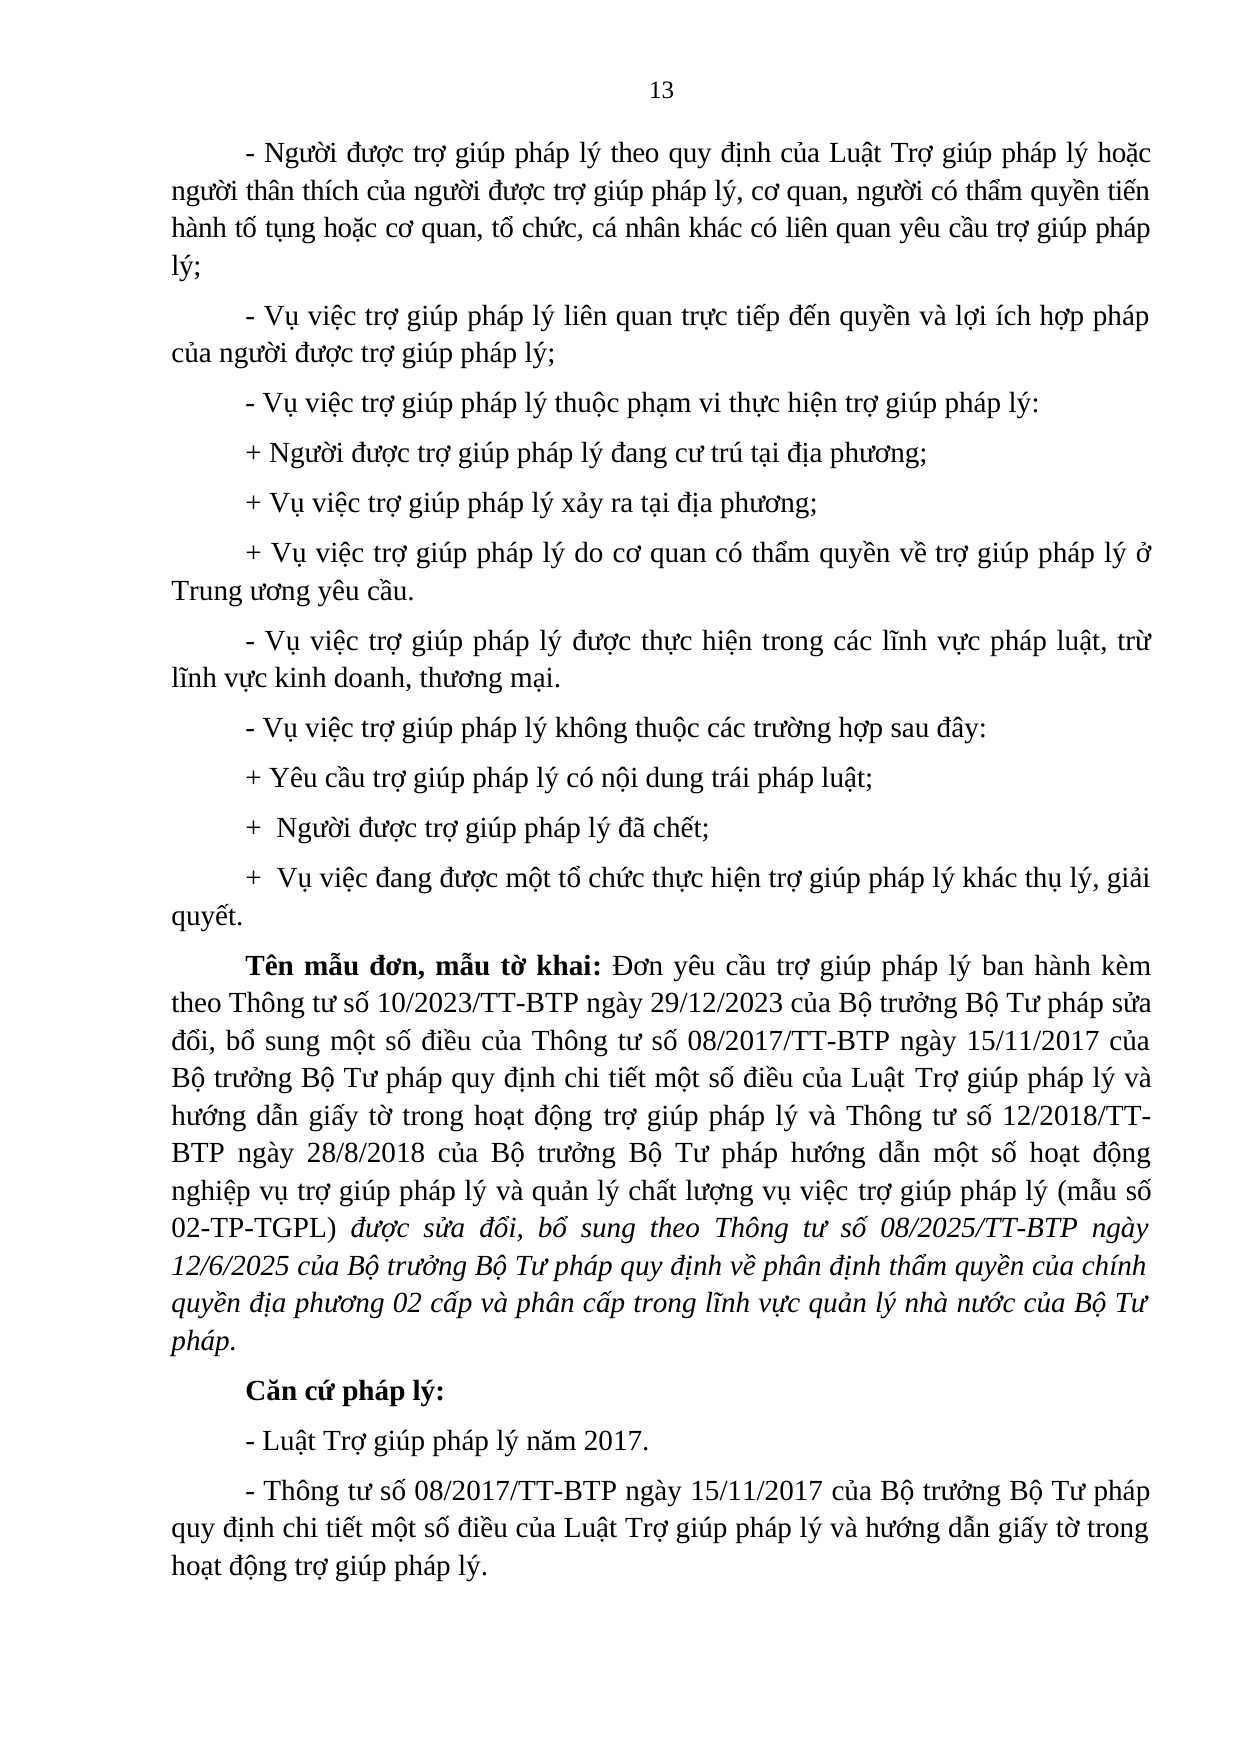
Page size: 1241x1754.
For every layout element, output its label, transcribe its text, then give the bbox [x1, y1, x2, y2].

text - Vụ việc trợ giúp pháp lý không thuộc các trường hợp sau đây: [171, 707, 1152, 745]
text - Vụ việc trợ giúp pháp lý được thực hiện trong các lĩnh vực pháp luật, trừ lĩnh vực kinh doanh, thương mại. [171, 620, 1152, 695]
text + Người được trợ giúp pháp lý đang cư trú tại địa phương; [171, 432, 1152, 470]
text + Vụ việc trợ giúp pháp lý do cơ quan có thẩm quyền về trợ giúp pháp lý ở Trung ương yêu cầu. [171, 532, 1152, 607]
text + Vụ việc đang được một tổ chức thực hiện trợ giúp pháp lý khác thụ lý, giải quyết. [171, 857, 1152, 932]
text - Thông tư số 08/2017/TT-BTP ngày 15/11/2017 của Bộ trưởng Bộ Tư pháp quy định chi tiết một số điều của Luật Trợ giúp pháp lý và hướng dẫn giấy tờ trong hoạt động trợ giúp pháp lý. [171, 1470, 1152, 1582]
text - Người được trợ giúp pháp lý theo quy định của Luật Trợ giúp pháp lý hoặc người thân thích của người được trợ giúp pháp lý, cơ quan, người có thẩm quyền tiến hành tố tụng hoặc cơ quan, tổ chức, cá nhân khác có liên quan yêu cầu trợ giúp pháp lý; [171, 132, 1152, 282]
text - Vụ việc trợ giúp pháp lý liên quan trực tiếp đến quyền và lợi ích hợp pháp của người được trợ giúp pháp lý; [171, 295, 1152, 370]
text - Luật Trợ giúp pháp lý năm 2017. [171, 1420, 1152, 1457]
text - Vụ việc trợ giúp pháp lý thuộc phạm vi thực hiện trợ giúp pháp lý: [171, 382, 1152, 420]
text + Người được trợ giúp pháp lý đã chết; [171, 807, 1152, 845]
text Tên mẫu đơn, mẫu tờ khai: Đơn yêu cầu trợ giúp pháp lý ban hành kèm theo Thông tư số 10/2023/TT-BTP ngày 29/12/2023 của Bộ trưởng Bộ Tư pháp sửa đổi, bổ sung một số điều của Thông tư số 08/2017/TT-BTP ngày 15/11/2017 của Bộ trưởng Bộ Tư pháp quy định chi tiết một số điều của Luật Trợ giúp pháp lý và hướng dẫn giấy tờ trong hoạt động trợ giúp pháp lý và Thông tư số 12/2018/TT-BTP ngày 28/8/2018 của Bộ trưởng Bộ Tư pháp hướng dẫn một số hoạt động nghiệp vụ trợ giúp pháp lý và quản lý chất lượng vụ việc trợ giúp pháp lý (mẫu số 02-TP-TGPL) được sửa đổi, bổ sung theo Thông tư số 08/2025/TT-BTP ngày 12/6/2025 của Bộ trưởng Bộ Tư pháp quy định về phân định thẩm quyền của chính quyền địa phương 02 cấp và phân cấp trong lĩnh vực quản lý nhà nước của Bộ Tư pháp. [171, 945, 1152, 1357]
text Căn cứ pháp lý: [171, 1370, 1152, 1407]
text + Yêu cầu trợ giúp pháp lý có nội dung trái pháp luật; [171, 757, 1152, 795]
text + Vụ việc trợ giúp pháp lý xảy ra tại địa phương; [171, 482, 1152, 520]
